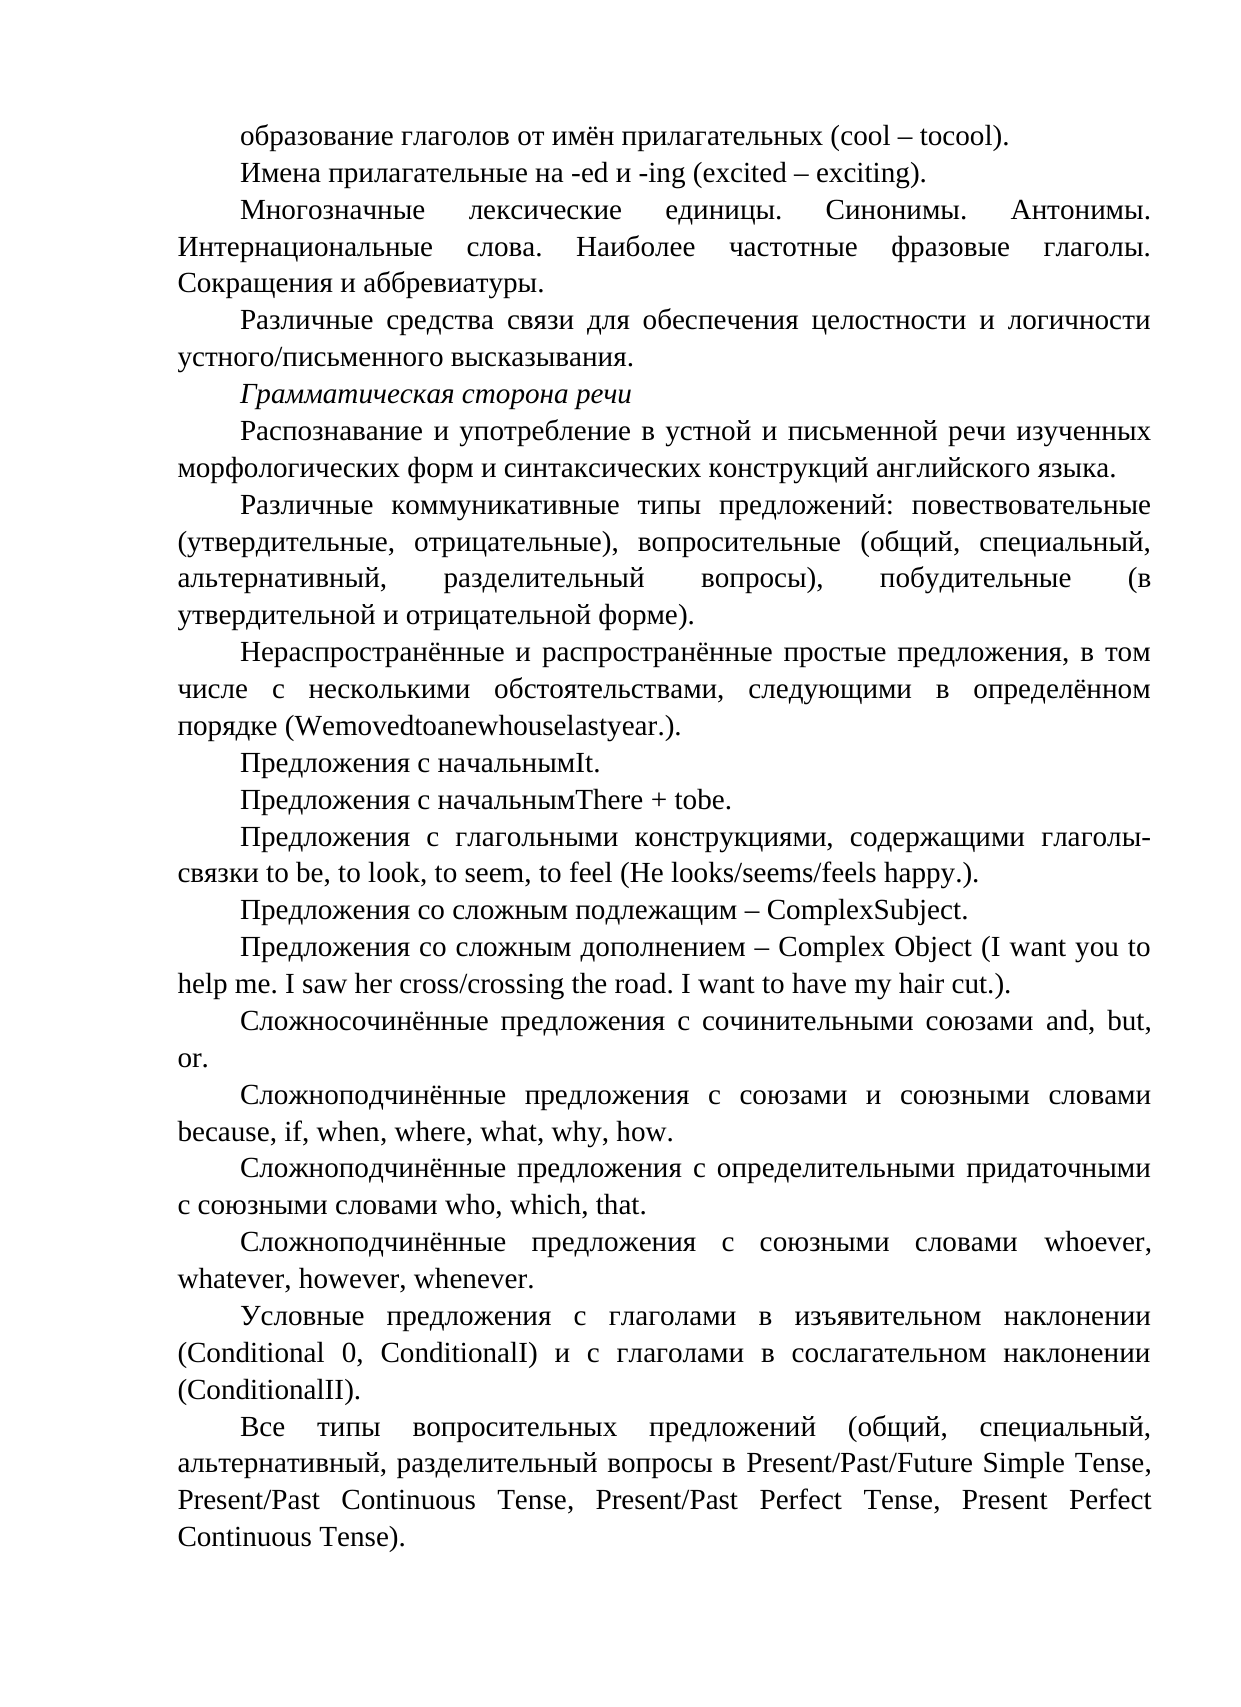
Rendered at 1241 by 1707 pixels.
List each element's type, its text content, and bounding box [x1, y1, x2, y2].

text Предложения с начальнымThere + tobe. [177, 782, 1152, 815]
text Нераспространённые и распространённые простые предложения, в том числе с несколькими обстоятельствами, следующими в определённом порядке (Wemovedtoanewhouselastyear.). [177, 634, 1152, 742]
text Предложения cо сложным подлежащим – ComplexSubject. [177, 892, 1152, 926]
text Грамматическая сторона речи [177, 376, 1152, 410]
text Сложноподчинённые предложения с определительными придаточными с союзными словами who, which, that. [177, 1151, 1152, 1221]
text Многозначные лексические единицы. Синонимы. Антонимы. Интернациональные слова. Наиболее частотные фразовые глаголы. Сокращения и аббревиатуры. [177, 192, 1152, 299]
text Сложноподчинённые предложения с союзами и союзными словами because, if, when, where, what, why, how. [177, 1077, 1152, 1147]
text Различные коммуникативные типы предложений: повествовательные (утвердительные, отрицательные), вопросительные (общий, специальный, альтернативный, разделительный вопросы), побудительные (в утвердительной и отрицательной форме). [177, 487, 1152, 631]
text Предложения с начальнымIt. [177, 745, 1152, 778]
text Различные средства связи для обеспечения целостности и логичности устного/письменного высказывания. [177, 302, 1152, 373]
text Все типы вопросительных предложений (общий, специальный, альтернативный, разделительный вопросы в Present/Past/Future Simple Tense, Present/Past Continuous Tense, Present/Past Perfect Tense, Present Perfect Continuous Tense). [177, 1409, 1152, 1553]
text Условные предложения с глаголами в изъявительном наклонении (Conditional 0, ConditionalI) и с глаголами в сослагательном наклонении (ConditionalII). [177, 1298, 1152, 1405]
text Сложносочинённые предложения с сочинительными союзами and, but, or. [177, 1003, 1152, 1073]
text Сложноподчинённые предложения с союзными словами whoever, whatever, however, whenever. [177, 1224, 1152, 1295]
text Распознавание и употребление в устной и письменной речи изученных морфологических форм и синтаксических конструкций английского языка. [177, 413, 1152, 483]
text Предложения с глагольными конструкциями, содержащими глаголы-связки to be, to look, to seem, to feel (He looks/seems/feels happy.). [177, 819, 1152, 889]
text Имена прилагательные на -ed и -ing (excited – exciting). [177, 155, 1152, 188]
text Предложения cо сложным дополнением – Complex Object (I want you to help me. I saw her cross/crossing the road. I want to have my hair cut.). [177, 929, 1152, 1000]
text образование глаголов от имён прилагательных (cool – tocool). [177, 118, 1152, 152]
